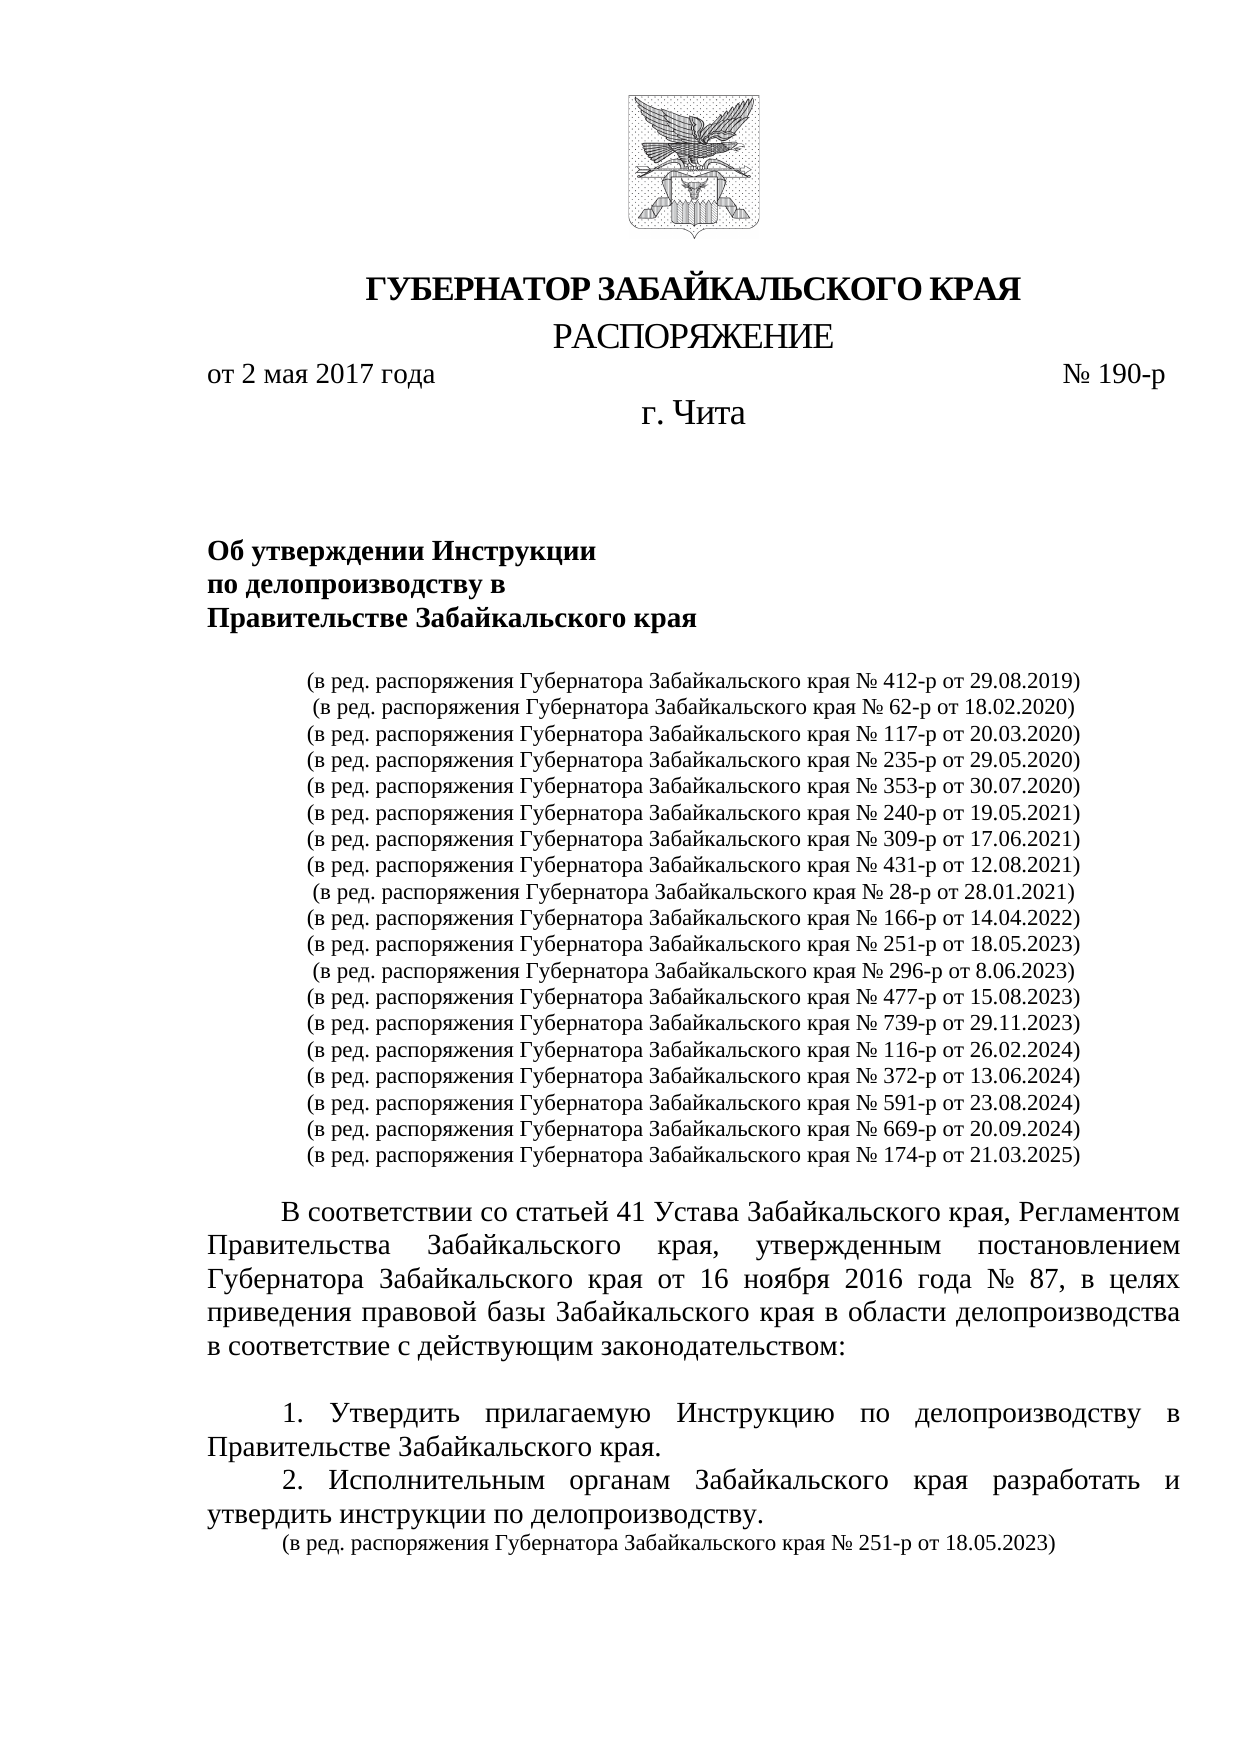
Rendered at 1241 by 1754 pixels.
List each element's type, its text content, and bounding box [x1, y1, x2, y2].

text (в ред. распоряжения Губернатора Забайкальского края № 296-р от 8.06.2023) [207, 957, 1181, 983]
text ГУБЕРНАТОР ЗАБАЙКАЛЬСКОГО КРАЯ [207, 268, 1181, 307]
text (в ред. распоряжения Губернатора Забайкальского края № 477-р от 15.08.2023) [207, 983, 1181, 1009]
text (в ред. распоряжения Губернатора Забайкальского края № 251-р от 18.05.2023) [207, 930, 1181, 957]
text (в ред. распоряжения Губернатора Забайкальского края № 28-р от 28.01.2021) [207, 878, 1181, 904]
text по делопроизводству в [207, 566, 1181, 600]
text В соответствии со статьей 41 Устава Забайкальского края, Регламентом Правительства Забайкальского края, утвержденным постановлением Губернатора Забайкальского края от 16 ноября 2016 года № 87, в целях приведения правовой базы Забайкальского края в области делопроизводства в соответствие с действующим законодательством: [207, 1194, 1181, 1362]
text (в ред. распоряжения Губернатора Забайкальского края № 174-р от 21.03.2025) [207, 1141, 1181, 1168]
text (в ред. распоряжения Губернатора Забайкальского края № 117-р от 20.03.2020) [207, 719, 1181, 746]
text (в ред. распоряжения Губернатора Забайкальского края № 739-р от 29.11.2023) [207, 1009, 1181, 1036]
text Об утверждении Инструкции [207, 533, 1181, 566]
text 1. Утвердить прилагаемую Инструкцию по делопроизводству в Правительстве Забайкальского края. [207, 1395, 1181, 1462]
text Правительстве Забайкальского края [207, 600, 1181, 633]
text от 2 мая 2017 года № 190-р [207, 357, 1181, 390]
text (в ред. распоряжения Губернатора Забайкальского края № 591-р от 23.08.2024) [207, 1088, 1181, 1115]
text (в ред. распоряжения Губернатора Забайкальского края № 309-р от 17.06.2021) [207, 825, 1181, 851]
text (в ред. распоряжения Губернатора Забайкальского края № 240-р от 19.05.2021) [207, 799, 1181, 825]
text (в ред. распоряжения Губернатора Забайкальского края № 372-р от 13.06.2024) [207, 1062, 1181, 1088]
text (в ред. распоряжения Губернатора Забайкальского края № 669-р от 20.09.2024) [207, 1115, 1181, 1141]
text г. Чита [207, 390, 1181, 432]
text (в ред. распоряжения Губернатора Забайкальского края № 235-р от 29.05.2020) [207, 746, 1181, 772]
text РАСПОРЯЖЕНИЕ [207, 314, 1181, 357]
text (в ред. распоряжения Губернатора Забайкальского края № 431-р от 12.08.2021) [207, 851, 1181, 878]
text 2. Исполнительным органам Забайкальского края разработать и утвердить инструкции по делопроизводству. [207, 1462, 1181, 1529]
text (в ред. распоряжения Губернатора Забайкальского края № 353-р от 30.07.2020) [207, 772, 1181, 799]
text (в ред. распоряжения Губернатора Забайкальского края № 62-р от 18.02.2020) [207, 693, 1181, 719]
text (в ред. распоряжения Губернатора Забайкальского края № 412-р от 29.08.2019) [207, 667, 1181, 693]
text (в ред. распоряжения Губернатора Забайкальского края № 166-р от 14.04.2022) [207, 904, 1181, 930]
text (в ред. распоряжения Губернатора Забайкальского края № 116-р от 26.02.2024) [207, 1036, 1181, 1062]
text (в ред. распоряжения Губернатора Забайкальского края № 251-р от 18.05.2023) [207, 1529, 1181, 1556]
